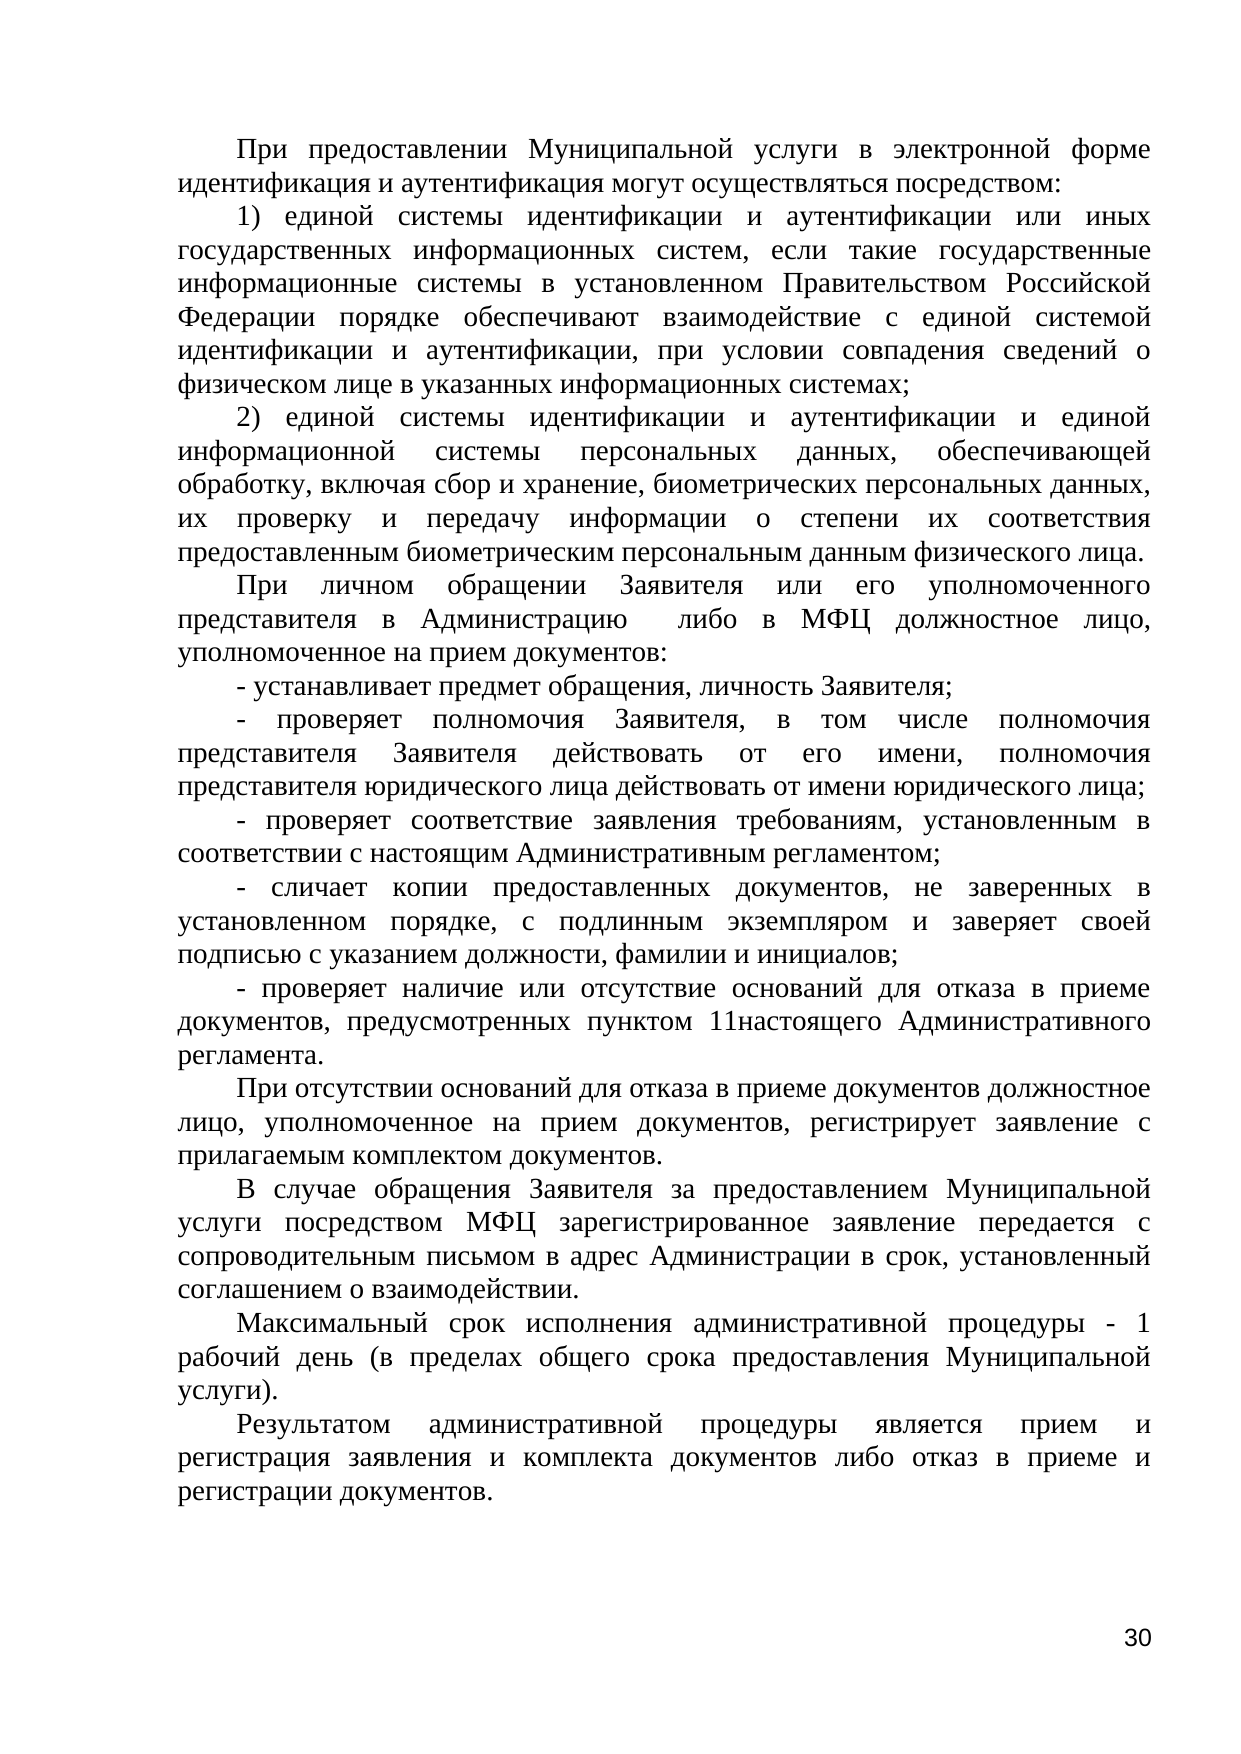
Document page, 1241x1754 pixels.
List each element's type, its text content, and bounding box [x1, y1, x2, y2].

text Результатом административной процедуры является прием и регистрация заявления и комплекта документов либо отказ в приеме и регистрации документов. [177, 1406, 1152, 1506]
text 1) единой системы идентификации и аутентификации или иных государственных информационных систем, если такие государственные информационные системы в установленном Правительством Российской Федерации порядке обеспечивают взаимодействие с единой системой идентификации и аутентификации, при условии совпадения сведений о физическом лице в указанных информационных системах; [177, 198, 1152, 399]
text 2) единой системы идентификации и аутентификации и единой информационной системы персональных данных, обеспечивающей обработку, включая сбор и хранение, биометрических персональных данных, их проверку и передачу информации о степени их соответствия предоставленным биометрическим персональным данным физического лица. [177, 399, 1152, 567]
text - проверяет наличие или отсутствие оснований для отказа в приеме документов, предусмотренных пунктом 11настоящего Административного регламента. [177, 970, 1152, 1070]
text - устанавливает предмет обращения, личность Заявителя; [177, 668, 1152, 701]
text Максимальный срок исполнения административной процедуры - 1 рабочий день (в пределах общего срока предоставления Муниципальной услуги). [177, 1305, 1152, 1406]
text - проверяет полномочия Заявителя, в том числе полномочия представителя Заявителя действовать от его имени, полномочия представителя юридического лица действовать от имени юридического лица; [177, 701, 1152, 802]
text - проверяет соответствие заявления требованиям, установленным в соответствии с настоящим Административным регламентом; [177, 802, 1152, 869]
text При предоставлении Муниципальной услуги в электронной форме идентификация и аутентификация могут осуществляться посредством: [177, 131, 1152, 198]
text При личном обращении Заявителя или его уполномоченного представителя в Администрацию либо в МФЦ должностное лицо, уполномоченное на прием документов: [177, 567, 1152, 668]
text В случае обращения Заявителя за предоставлением Муниципальной услуги посредством МФЦ зарегистрированное заявление передается с сопроводительным письмом в адрес Администрации в срок, установленный соглашением о взаимодействии. [177, 1171, 1152, 1305]
text При отсутствии оснований для отказа в приеме документов должностное лицо, уполномоченное на прием документов, регистрирует заявление с прилагаемым комплектом документов. [177, 1070, 1152, 1171]
text - сличает копии предоставленных документов, не заверенных в установленном порядке, с подлинным экземпляром и заверяет своей подписью с указанием должности, фамилии и инициалов; [177, 869, 1152, 970]
